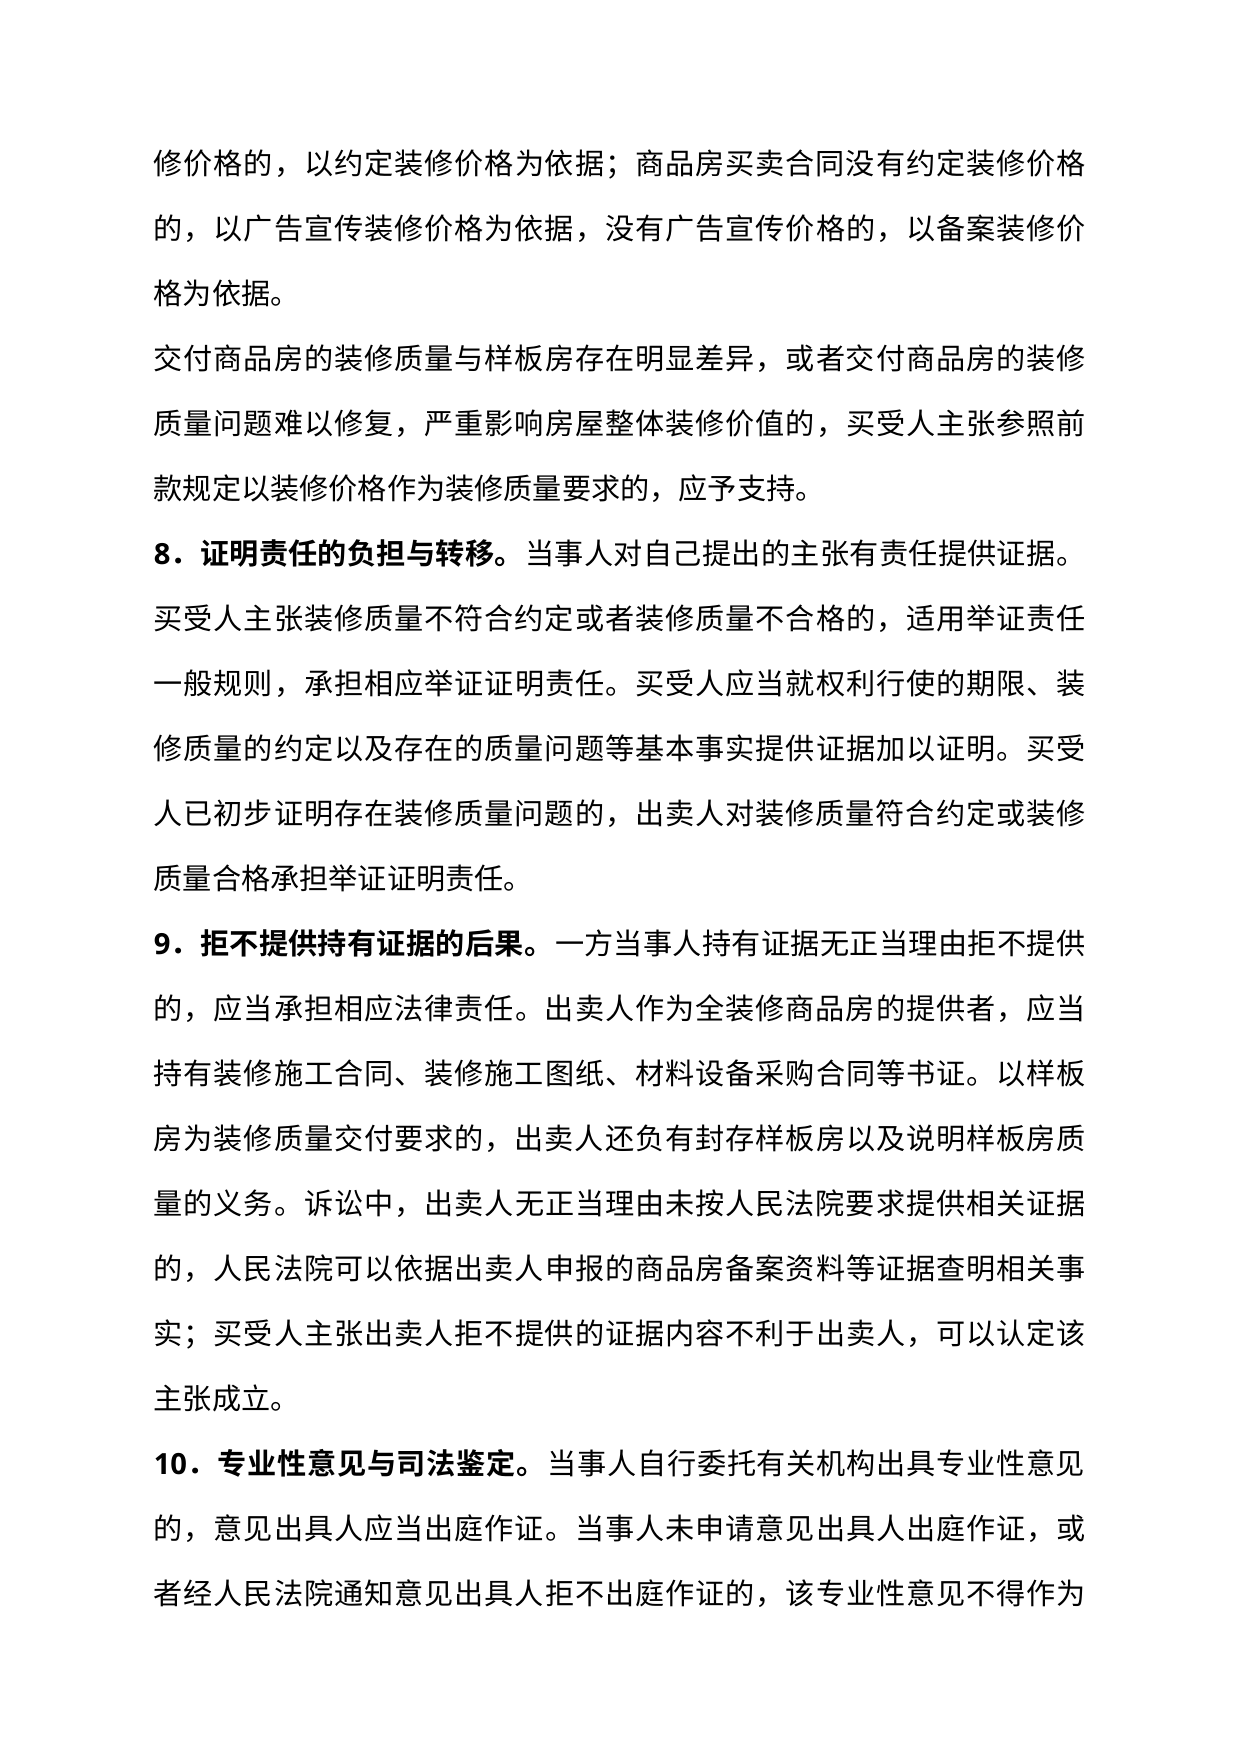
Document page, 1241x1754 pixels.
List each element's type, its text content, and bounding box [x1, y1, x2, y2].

text 交付商品房的装修质量与样板房存在明显差异，或者交付商品房的装修质量问题难以修复，严重影响房屋整体装修价值的，买受人主张参照前款规定以装修价格作为装修质量要求的，应予支持。 [153, 324, 1087, 519]
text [153, 1429, 1087, 1624]
text 8．证明责任的负担与转移。当事人对自己提出的主张有责任提供证据。买受人主张装修质量不符合约定或者装修质量不合格的，适用举证责任一般规则，承担相应举证证明责任。买受人应当就权利行使的期限、装修质量的约定以及存在的质量问题等基本事实提供证据加以证明。买受人已初步证明存在装修质量问题的，出卖人对装修质量符合约定或装修质量合格承担举证证明责任。 [153, 519, 1087, 909]
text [153, 129, 1087, 324]
text 9．拒不提供持有证据的后果。一方当事人持有证据无正当理由拒不提供的，应当承担相应法律责任。出卖人作为全装修商品房的提供者，应当持有装修施工合同、装修施工图纸、材料设备采购合同等书证。以样板房为装修质量交付要求的，出卖人还负有封存样板房以及说明样板房质量的义务。诉讼中，出卖人无正当理由未按人民法院要求提供相关证据的，人民法院可以依据出卖人申报的商品房备案资料等证据查明相关事实；买受人主张出卖人拒不提供的证据内容不利于出卖人，可以认定该主张成立。 [153, 909, 1087, 1429]
